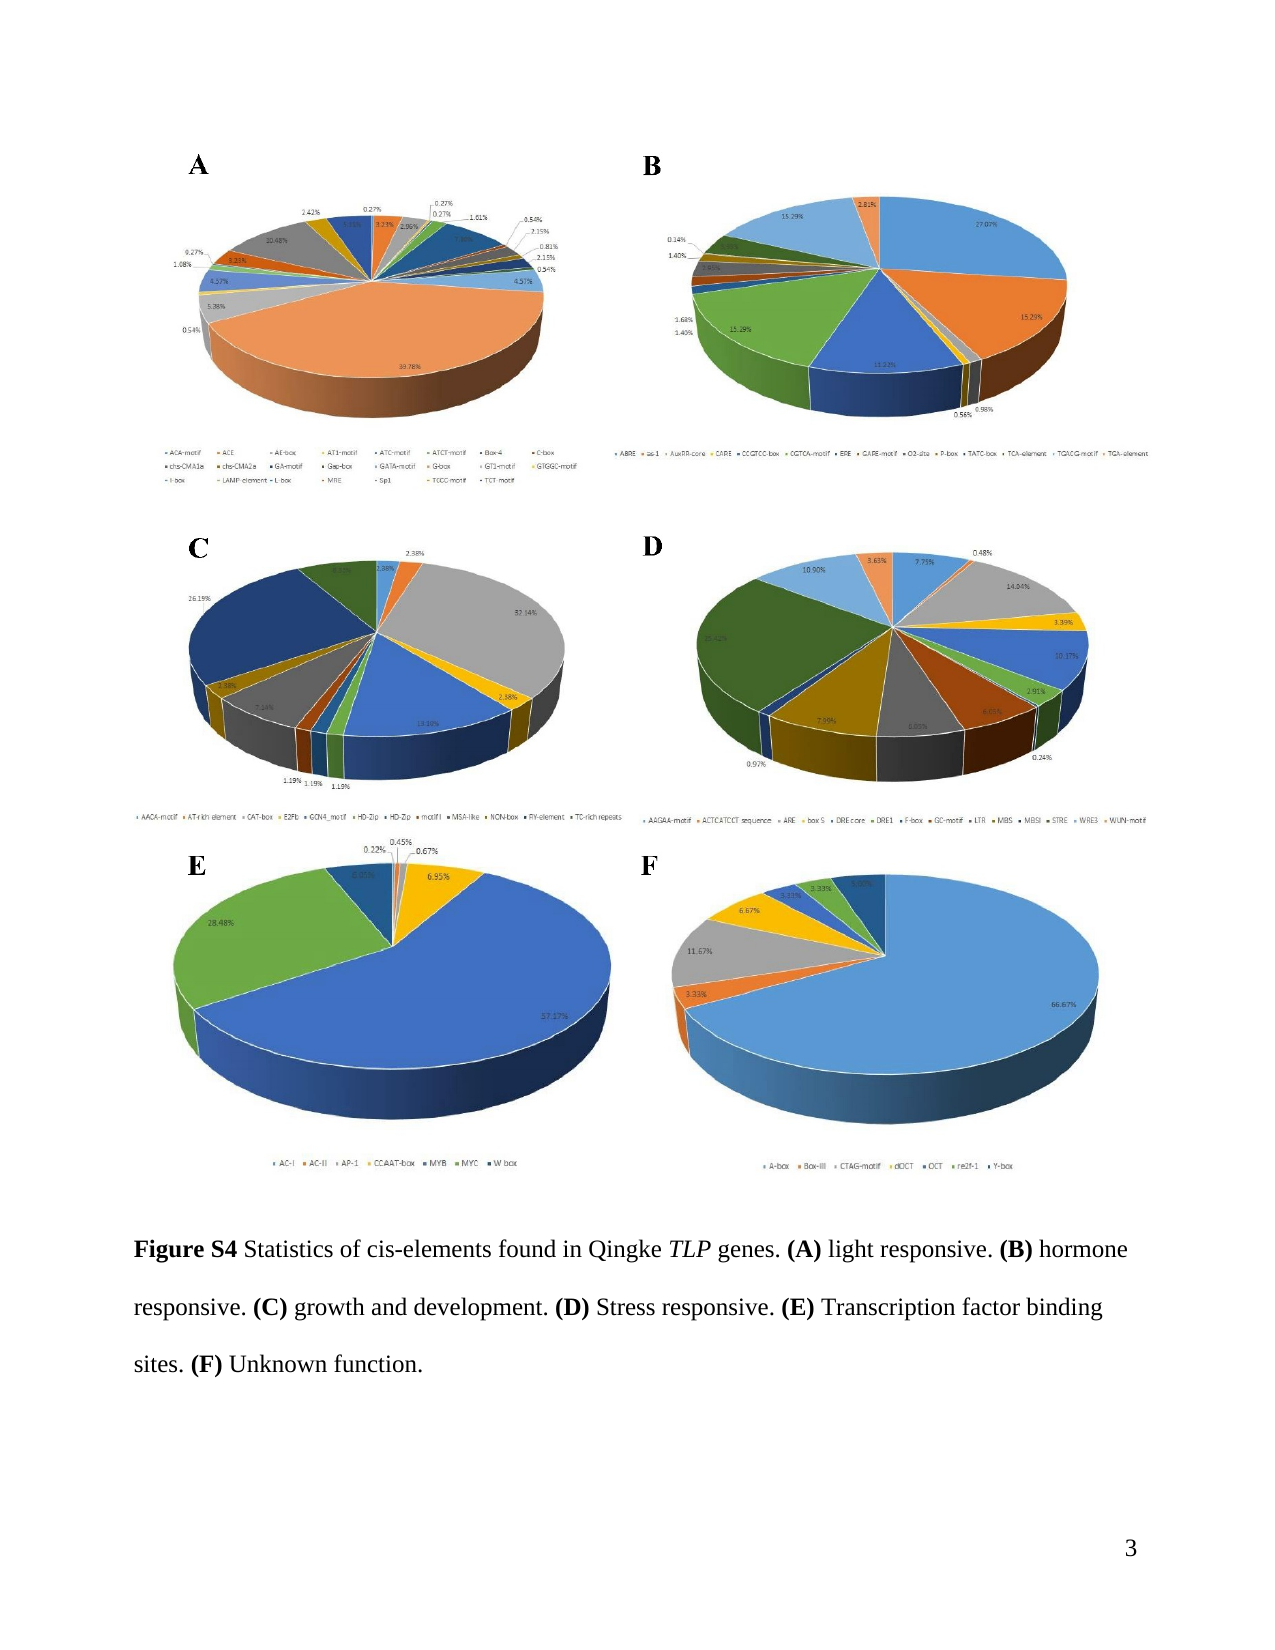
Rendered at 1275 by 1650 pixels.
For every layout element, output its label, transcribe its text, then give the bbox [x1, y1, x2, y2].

picture [133, 141, 1152, 1181]
text Figure S4 Statistics of cis-elements found in Qingke TLP genes. (A) light responsive. (B) hormone responsive. (C) growth and development. (D) Stress responsive. (E) Transcription factor binding sites. (F) Unknown function. [133, 1234, 1152, 1378]
